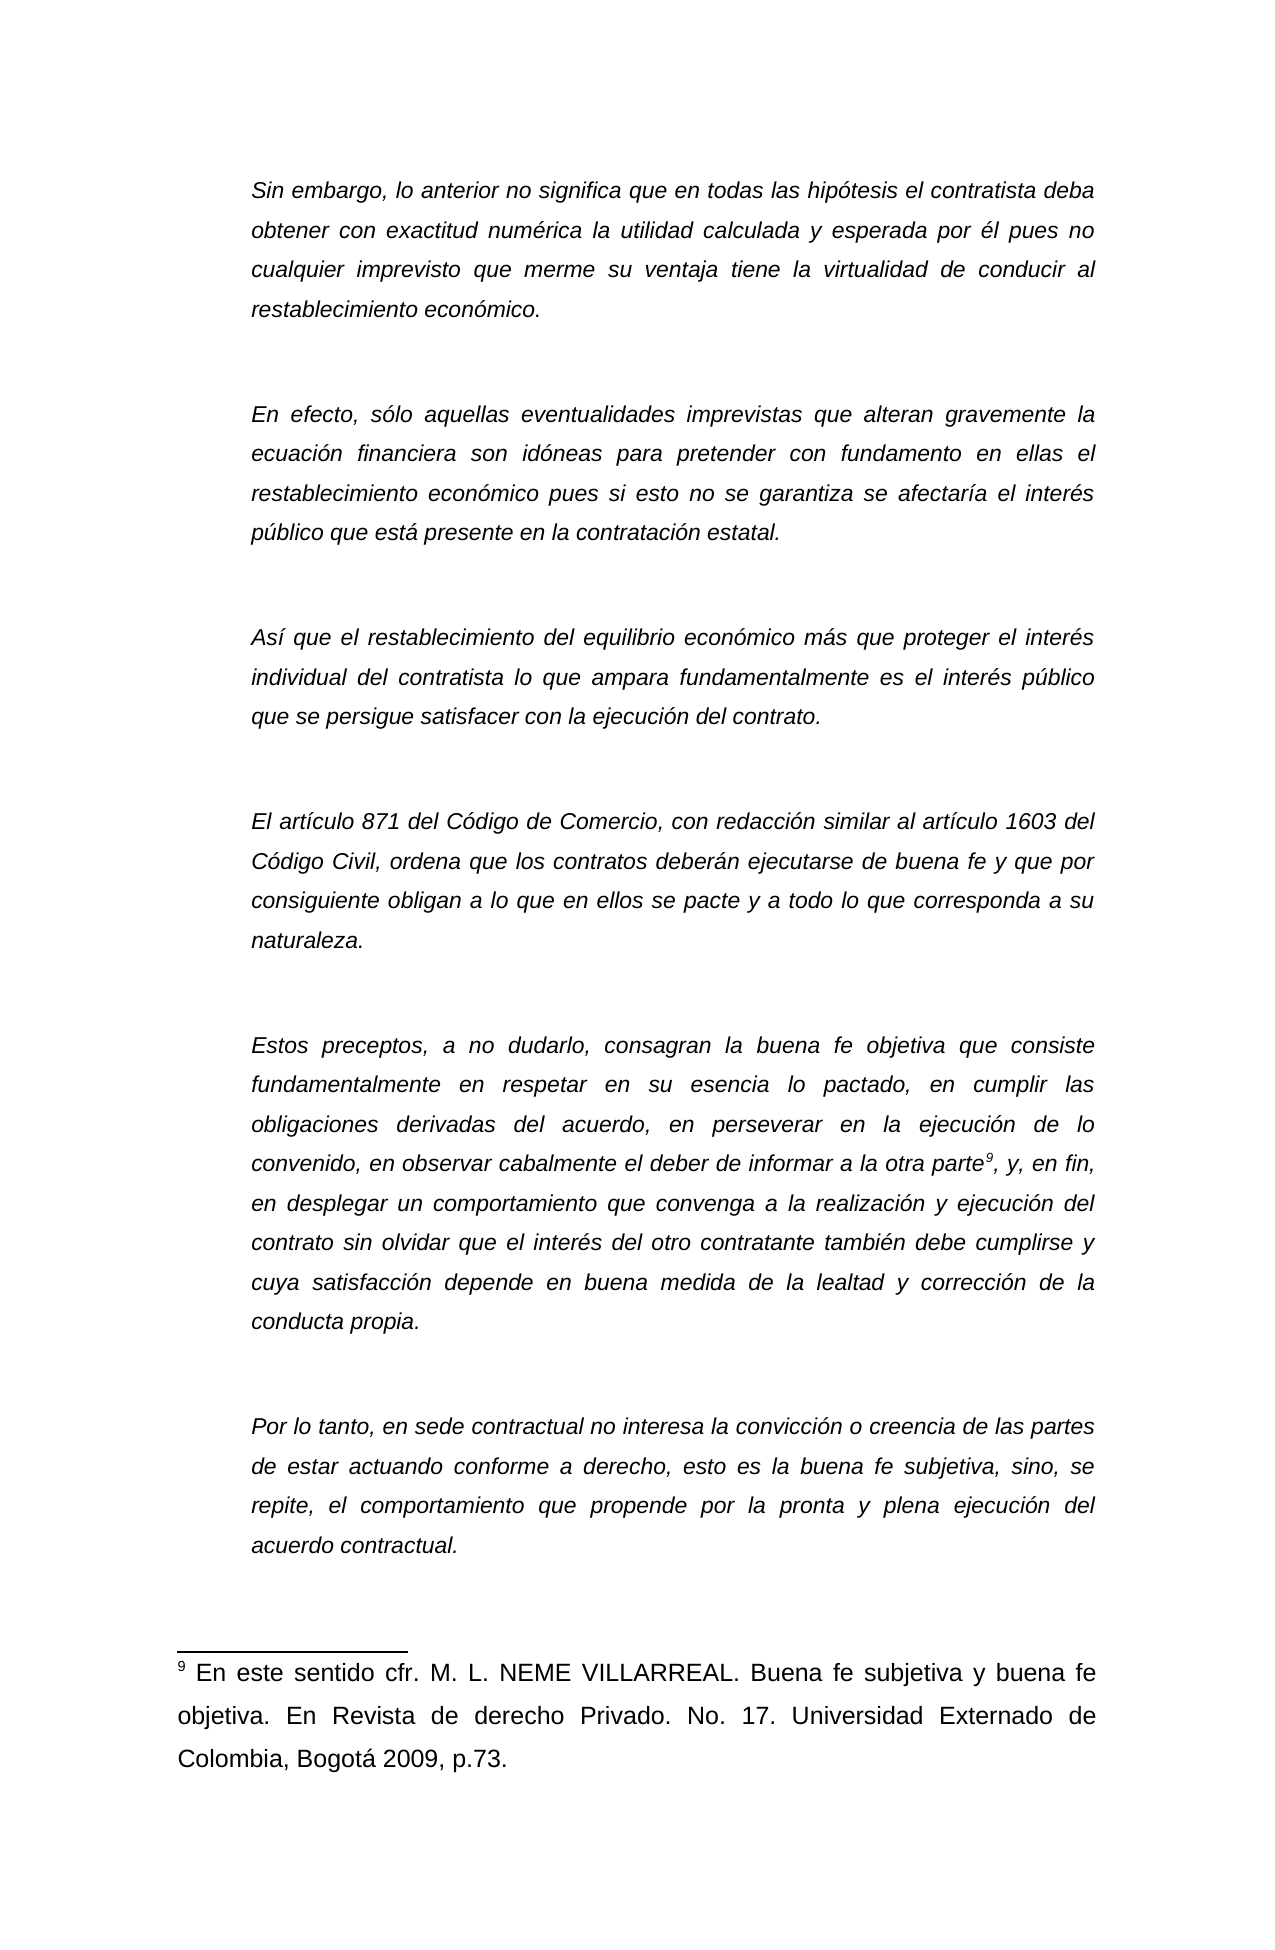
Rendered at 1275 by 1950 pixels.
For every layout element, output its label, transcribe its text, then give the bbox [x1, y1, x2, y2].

text Por lo tanto, en sede contractual no interesa la convicción o creencia de las partes de estar actuando conforme a derecho, esto es la buena fe subjetiva, sino, se repite, el comportamiento que propende por la pronta y plena ejecución del acuerdo contractual. [251, 1413, 1098, 1558]
text Estos preceptos, a no dudarlo, consagran la buena fe objetiva que consiste fundamentalmente en respetar en su esencia lo pactado, en cumplir las obligaciones derivadas del acuerdo, en perseverar en la ejecución de lo convenido, en observar cabalmente el deber de informar a la otra parte, y, en fin, en desplegar un comportamiento que convenga a la realización y ejecución del contrato sin olvidar que el interés del otro contratante también debe cumplirse y cuya satisfacción depende en buena medida de la lealtad y corrección de la conducta propia. [251, 1032, 1098, 1334]
text El artículo 871 del Código de Comercio, con redacción similar al artículo 1603 del Código Civil, ordena que los contratos deberán ejecutarse de buena fe y que por consiguiente obligan a lo que en ellos se pacte y a todo lo que corresponda a su naturaleza. [251, 808, 1098, 953]
text En efecto, sólo aquellas eventualidades imprevistas que alteran gravemente la ecuación financiera son idóneas para pretender con fundamento en ellas el restablecimiento económico pues si esto no se garantiza se afectaría el interés público que está presente en la contratación estatal. [251, 401, 1098, 546]
text Sin embargo, lo anterior no significa que en todas las hipótesis el contratista deba obtener con exactitud numérica la utilidad calculada y esperada por él pues no cualquier imprevisto que merme su ventaja tiene la virtualidad de conducir al restablecimiento económico. [251, 177, 1098, 322]
text Así que el restablecimiento del equilibrio económico más que proteger el interés individual del contratista lo que ampara fundamentalmente es el interés público que se persigue satisfacer con la ejecución del contrato. [251, 624, 1098, 729]
